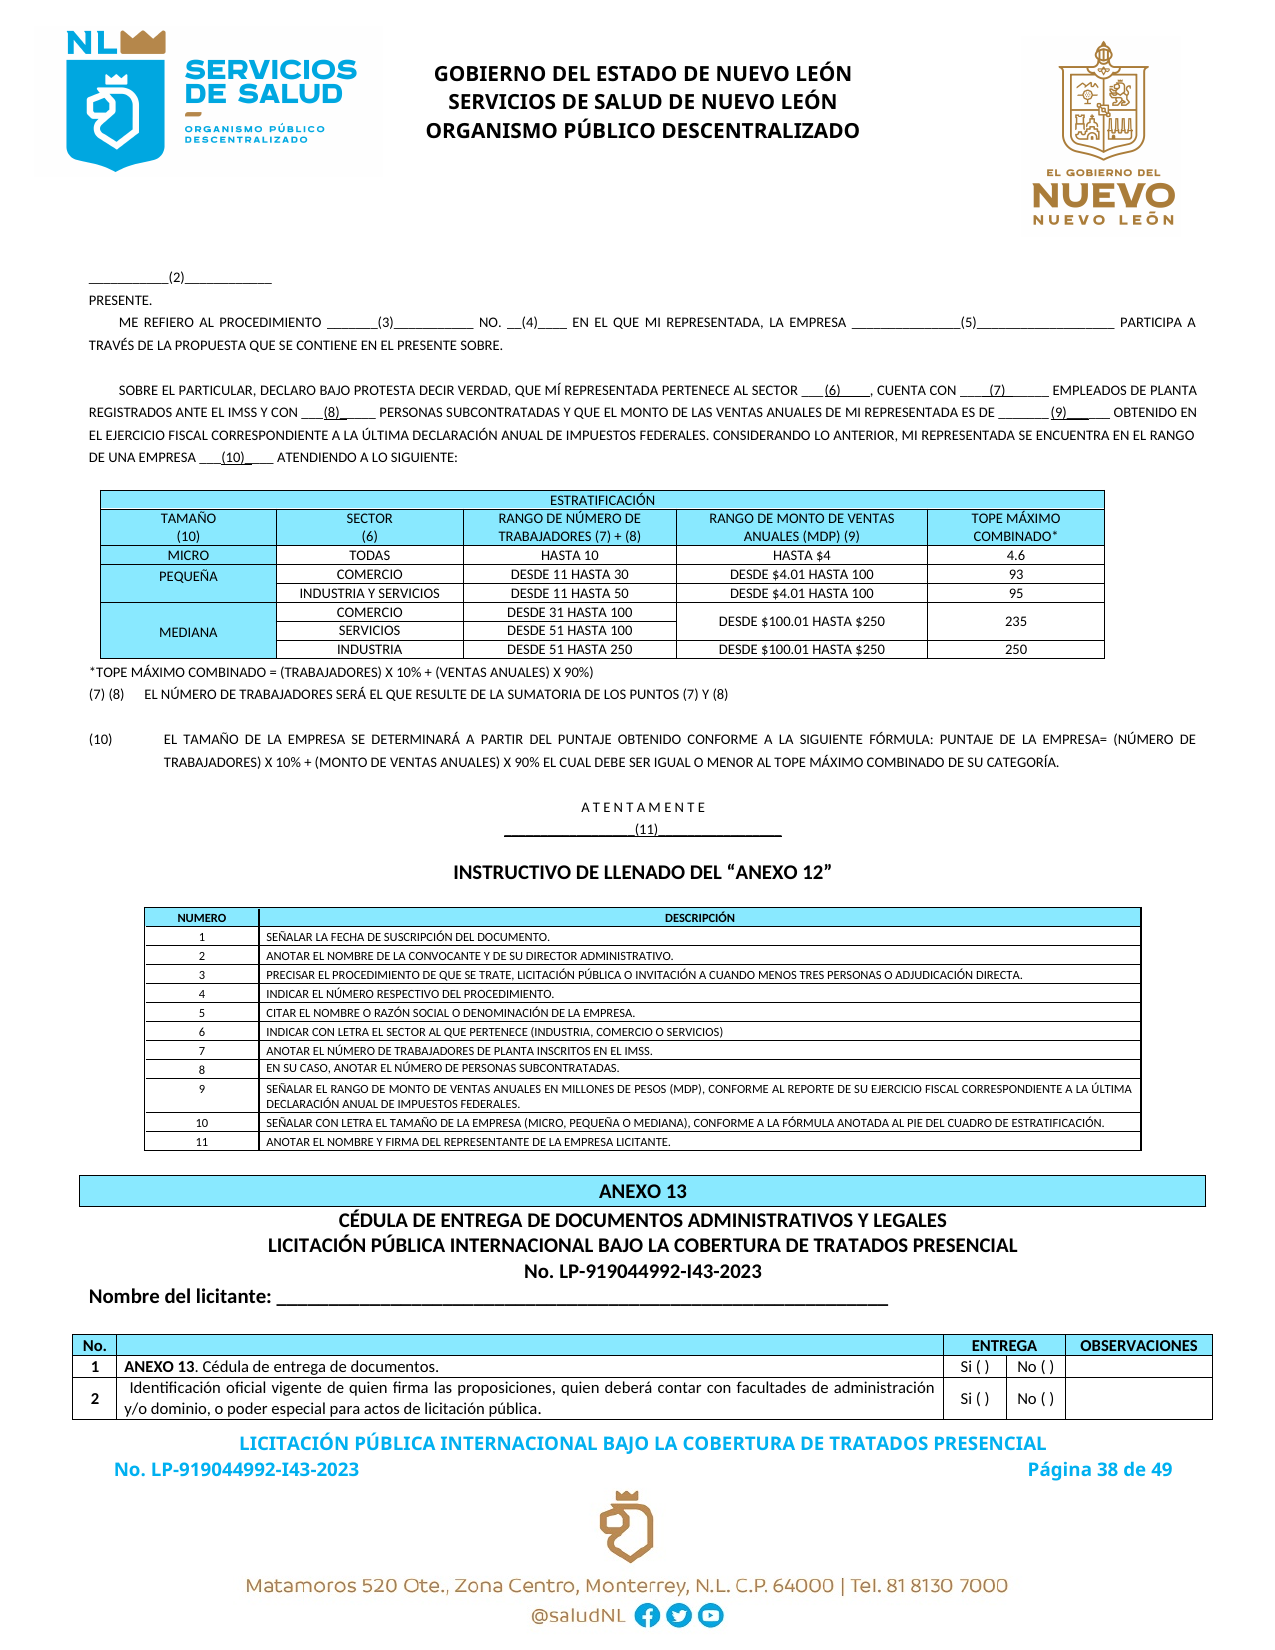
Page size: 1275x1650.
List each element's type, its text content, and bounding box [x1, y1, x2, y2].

table_cell 3 [145, 965, 258, 983]
table_cell 235 [928, 603, 1104, 639]
text ANEXO 13 [80, 1176, 1205, 1206]
table_cell 2 [145, 946, 258, 964]
table_cell SEÑALAR EL RANGO DE MONTO DE VENTAS ANUALES EN MILLONES DE PESOS (MDP), CONFORME AL REPORTE DE SU EJERCICIO FISCAL CORRESPONDIENTE A LA ÚLTIMA DECLARACIÓN ANUAL DE IMPUESTOS FEDERALES. [260, 1079, 1140, 1112]
table_cell 11 [145, 1132, 258, 1150]
table_cell SEÑALAR CON LETRA EL TAMAÑO DE LA EMPRESA (MICRO, PEQUEÑA O MEDIANA), CONFORME A LA FÓRMULA ANOTADA AL PIE DEL CUADRO DE ESTRATIFICACIÓN. [260, 1113, 1140, 1131]
text *TOPE MÁXIMO COMBINADO = (TRABAJADORES) X 10% + (VENTAS ANUALES) X 90%) [89, 659, 1197, 682]
table_cell ANOTAR EL NOMBRE Y FIRMA DEL REPRESENTANTE DE LA EMPRESA LICITANTE. [260, 1132, 1140, 1150]
table_cell INDUSTRIA Y SERVICIOS [277, 584, 463, 602]
picture [1021, 36, 1181, 237]
table_cell 5 [145, 1003, 258, 1021]
table_cell DESDE 51 HASTA 100 [464, 622, 676, 639]
text Nombre del licitante: ___________________________________________________________ [89, 1283, 1197, 1309]
table_cell 93 [928, 565, 1104, 583]
table_cell 1 [73, 1356, 116, 1377]
text __________________(11)_________________ [89, 817, 1197, 839]
table_cell INDUSTRIA [277, 641, 463, 658]
table_cell 9 [145, 1079, 258, 1112]
table_cell SEÑALAR LA FECHA DE SUSCRIPCIÓN DEL DOCUMENTO. [260, 927, 1140, 945]
table_cell MEDIANA [101, 603, 276, 658]
table_cell SERVICIOS [277, 622, 463, 639]
table_cell HASTA $4 [677, 546, 927, 564]
table_cell TAMAÑO (10) [101, 510, 276, 545]
table_cell MICRO [101, 546, 276, 564]
text (7) (8) EL NÚMERO DE TRABAJADORES SERÁ EL QUE RESULTE DE LA SUMATORIA DE LOS PUNTOS (7) Y (8) [89, 682, 1197, 704]
text No. LP-919044992-I43-2023 [89, 1258, 1197, 1283]
text SOBRE EL PARTICULAR, DECLARO BAJO PROTESTA DECIR VERDAD, QUE MÍ REPRESENTADA PERTENECE AL SECTOR ___(6)____, CUENTA CON ____(7)______ EMPLEADOS DE PLANTA REGISTRADOS ANTE EL IMSS Y CON ___(8)_____ PERSONAS SUBCONTRATADAS Y QUE EL MONTO DE LAS VENTAS ANUALES DE MI REPRESENTADA ES DE _______(9)______ OBTENIDO EN EL EJERCICIO FISCAL CORRESPONDIENTE A LA ÚLTIMA DECLARACIÓN ANUAL DE IMPUESTOS FEDERALES. CONSIDERANDO LO ANTERIOR, MI REPRESENTADA SE ENCUENTRA EN EL RANGO DE UNA EMPRESA ___(10)____ ATENDIENDO A LO SIGUIENTE: [89, 377, 1197, 467]
table_header ESTRATIFICACIÓN [101, 491, 1104, 508]
table_cell 4.6 [928, 546, 1104, 564]
table_cell 6 [145, 1022, 258, 1039]
table_cell 2 [73, 1378, 116, 1418]
table_cell 8 [145, 1060, 258, 1077]
table_cell No ( ) [1007, 1378, 1065, 1418]
table_cell [1066, 1356, 1212, 1377]
table_cell RANGO DE NÚMERO DE TRABAJADORES (7) + (8) [464, 510, 676, 545]
table_header DESCRIPCIÓN [260, 908, 1140, 926]
table_cell DESDE $4.01 HASTA 100 [677, 584, 927, 602]
table_cell TOPE MÁXIMO COMBINADO* [928, 510, 1104, 545]
picture [0, 1473, 1258, 1643]
text INSTRUCTIVO DE LLENADO DEL “ANEXO 12” [89, 862, 1197, 884]
table_cell No ( ) [1007, 1356, 1065, 1377]
table_cell DESDE $100.01 HASTA $250 [677, 603, 927, 639]
table_cell 7 [145, 1041, 258, 1058]
table_cell DESDE 51 HASTA 250 [464, 641, 676, 658]
table_cell HASTA 10 [464, 546, 676, 564]
picture [33, 26, 383, 177]
table_cell 95 [928, 584, 1104, 602]
table_cell TODAS [277, 546, 463, 564]
table_cell 250 [928, 641, 1104, 658]
text ME REFIERO AL PROCEDIMIENTO _______(3)___________ NO. __(4)____ EN EL QUE MI REPRESENTADA, LA EMPRESA _______________(5)___________________ PARTICIPA A TRAVÉS DE LA PROPUESTA QUE SE CONTIENE EN EL PRESENTE SOBRE. [89, 310, 1197, 355]
table_cell DESDE 11 HASTA 50 [464, 584, 676, 602]
table_cell 1 [145, 927, 258, 945]
table_cell ANOTAR EL NOMBRE DE LA CONVOCANTE Y DE SU DIRECTOR ADMINISTRATIVO. [260, 946, 1140, 964]
table_cell [1066, 1378, 1212, 1418]
table_cell RANGO DE MONTO DE VENTAS ANUALES (MDP) (9) [677, 510, 927, 545]
table_header ENTREGA [944, 1335, 1065, 1355]
table_cell EN SU CASO, ANOTAR EL NÚMERO DE PERSONAS SUBCONTRATADAS. [260, 1060, 1140, 1077]
table_cell Si ( ) [944, 1378, 1006, 1418]
table_header OBSERVACIONES [1066, 1335, 1212, 1355]
table_cell DESDE $4.01 HASTA 100 [677, 565, 927, 583]
text A T E N T A M E N T E [89, 794, 1197, 817]
list EL TAMAÑO DE LA EMPRESA SE DETERMINARÁ A PARTIR DEL PUNTAJE OBTENIDO CONFORME A LA SIGUIENTE FÓRMULA: PUNTAJE DE LA EMPRESA= (NÚMERO DE TRABAJADORES) X 10% + (MONTO DE VENTAS ANUALES) X 90% EL CUAL DEBE SER IGUAL O MENOR AL TOPE MÁXIMO COMBINADO DE SU CATEGORÍA. [89, 727, 1197, 772]
table_cell Si ( ) [944, 1356, 1006, 1377]
table_cell ANOTAR EL NÚMERO DE TRABAJADORES DE PLANTA INSCRITOS EN EL IMSS. [260, 1041, 1140, 1058]
table_cell 10 [145, 1113, 258, 1131]
table_cell ANEXO 13. Cédula de entrega de documentos. [117, 1356, 943, 1377]
table_cell DESDE 31 HASTA 100 [464, 603, 676, 621]
table_cell PRECISAR EL PROCEDIMIENTO DE QUE SE TRATE, LICITACIÓN PÚBLICA O INVITACIÓN A CUANDO MENOS TRES PERSONAS O ADJUDICACIÓN DIRECTA. [260, 965, 1140, 983]
text CÉDULA DE ENTREGA DE DOCUMENTOS ADMINISTRATIVOS Y LEGALES [89, 1207, 1197, 1232]
table_header [117, 1335, 943, 1355]
table_cell INDICAR EL NÚMERO RESPECTIVO DEL PROCEDIMIENTO. [260, 984, 1140, 1002]
text LICITACIÓN PÚBLICA INTERNACIONAL BAJO LA COBERTURA DE TRATADOS PRESENCIAL [89, 1232, 1197, 1258]
table_cell Identificación oficial vigente de quien firma las proposiciones, quien deberá contar con facultades de administración y/o dominio, o poder especial para actos de licitación pública. [117, 1378, 943, 1418]
table_cell SECTOR (6) [277, 510, 463, 545]
table_cell INDICAR CON LETRA EL SECTOR AL QUE PERTENECE (INDUSTRIA, COMERCIO O SERVICIOS) [260, 1022, 1140, 1039]
table_header No. [73, 1335, 116, 1355]
table_cell CITAR EL NOMBRE O RAZÓN SOCIAL O DENOMINACIÓN DE LA EMPRESA. [260, 1003, 1140, 1021]
table_cell COMERCIO [277, 603, 463, 621]
table_cell DESDE $100.01 HASTA $250 [677, 641, 927, 658]
text ___________(2)____________ PRESENTE. [89, 265, 1197, 310]
table_cell PEQUEÑA [101, 565, 276, 602]
table_cell DESDE 11 HASTA 30 [464, 565, 676, 583]
table_header NUMERO [145, 908, 259, 926]
table_cell 4 [145, 984, 258, 1002]
table_cell COMERCIO [277, 565, 463, 583]
